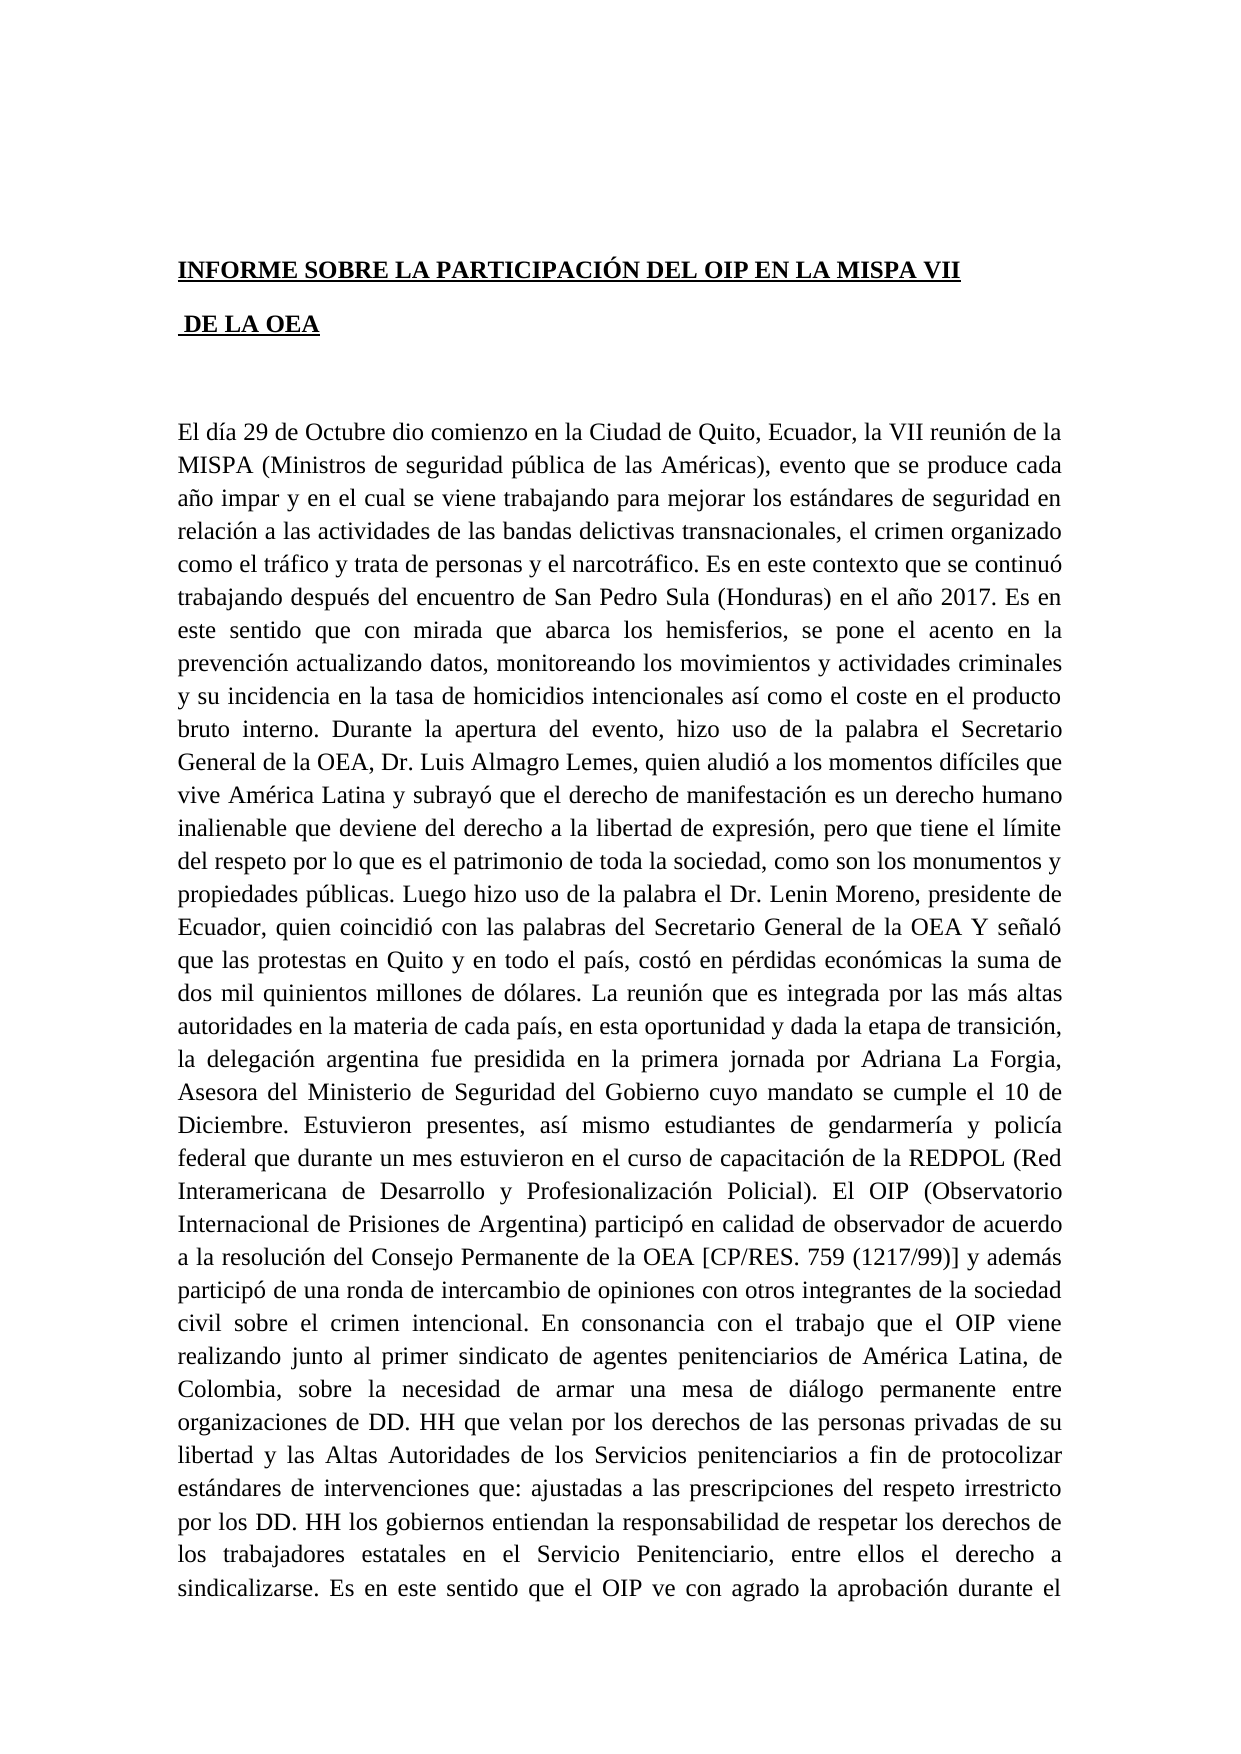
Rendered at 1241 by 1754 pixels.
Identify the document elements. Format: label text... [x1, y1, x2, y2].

text INFORME SOBRE LA PARTICIPACIÓN DEL OIP EN LA MISPA VII [177, 255, 1063, 284]
text DE LA OEA [177, 309, 1063, 338]
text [177, 417, 1063, 1601]
